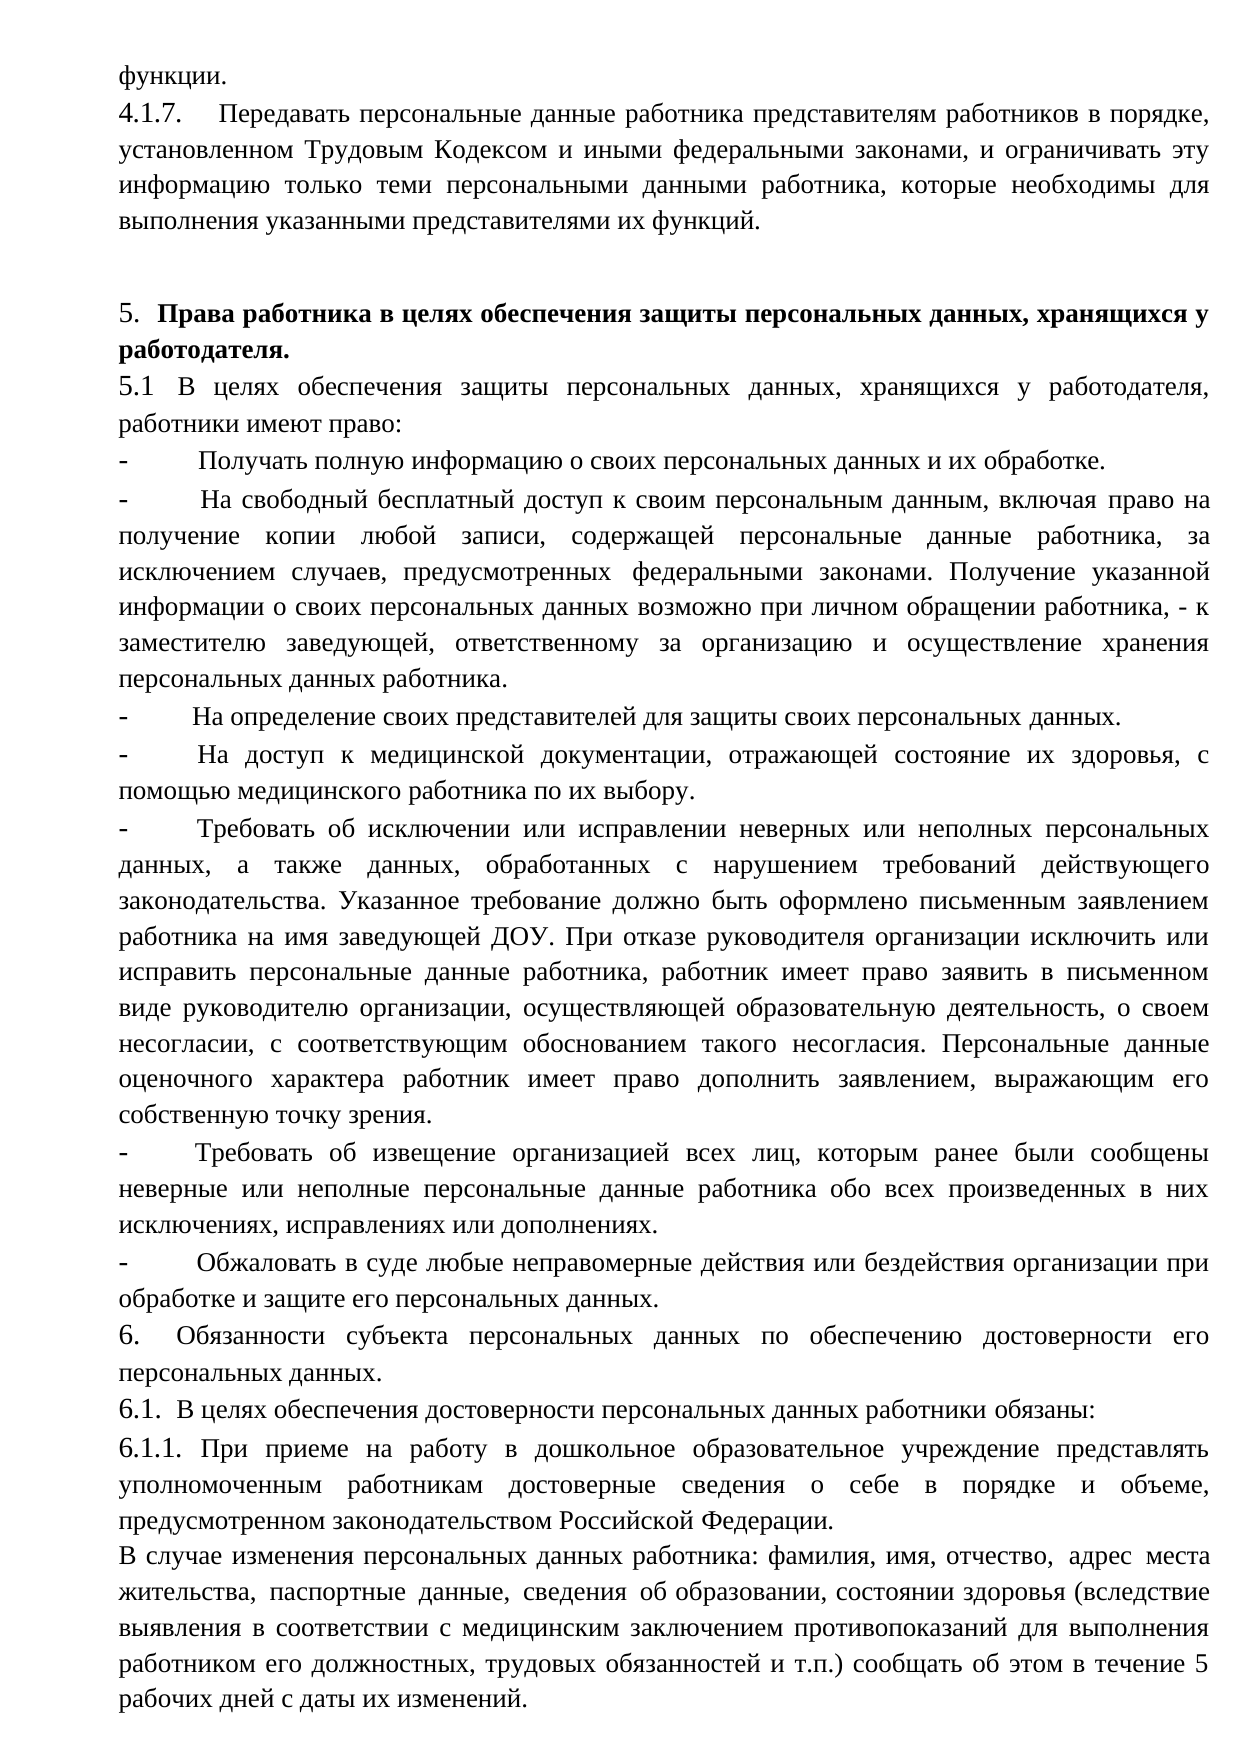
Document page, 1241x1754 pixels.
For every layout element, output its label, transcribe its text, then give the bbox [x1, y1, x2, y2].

list Получать полную информацию о своих персональных данных и их обработке. [118, 442, 1211, 476]
list На доступ к медицинской документации, отражающей состояние их здоровья, с помощью медицинского работника по их выбору. [118, 736, 1211, 806]
list Требовать об исключении или исправлении неверных или неполных персональных данных, а также данных, обработанных с нарушением требований действующего законодательства. Указанное требование должно быть оформлено письменным заявлением работника на имя заведующей ДОУ. При отказе руководителя организации исключить или исправить персональные данные работника, работник имеет право заявить в письменном виде руководителю организации, осуществляющей образовательную деятельность, о своем несогласии, с соответствующим обоснованием такого несогласия. Персональные данные оценочного характера работник имеет право дополнить заявлением, выражающим его собственную точку зрения. [118, 810, 1211, 1129]
text В случае изменения персональных данных работника: фамилия, имя, отчество, адрес места жительства, паспортные данные, сведения об образовании, состоянии здоровья (вследствие выявления в соответствии с медицинским заключением противопоказаний для выполнения работником его должностных, трудовых обязанностей и т.п.) сообщать об этом в течение 5 рабочих дней с даты их изменений. [118, 1539, 1211, 1713]
list Обязанности субъекта персональных данных по обеспечению достоверности его персональных данных. [118, 1317, 1211, 1387]
list Требовать об извещение организацией всех лиц, которым ранее были сообщены неверные или неполные персональные данные работника обо всех произведенных в них исключениях, исправлениях или дополнениях. [118, 1134, 1211, 1239]
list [118, 59, 1211, 90]
list В целях обеспечения достоверности персональных данных работники обязаны: [118, 1391, 1211, 1425]
list Передавать персональные данные работника представителям работников в порядке, установленном Трудовым Кодексом и иными федеральными законами, и ограничивать эту информацию только теми персональными данными работника, которые необходимы для выполнения указанными представителями их функций. [118, 95, 1211, 236]
list Права работника в целях обеспечения защиты персональных данных, хранящихся у работодателя. [118, 295, 1211, 364]
list При приеме на работу в дошкольное образовательное учреждение представлять уполномоченным работникам достоверные сведения о себе в порядке и объеме, предусмотренном законодательством Российской Федерации. [118, 1430, 1211, 1535]
list На определение своих представителей для защиты своих персональных данных. [118, 698, 1211, 731]
list На свободный бесплатный доступ к своим персональным данным, включая право на получение копии любой записи, содержащей персональные данные работника, за исключением случаев, предусмотренных федеральными законами. Получение указанной информации о своих персональных данных возможно при личном обращении работника, - к заместителю заведующей, ответственному за организацию и осуществление хранения персональных данных работника. [118, 481, 1211, 693]
list Обжаловать в суде любые неправомерные действия или бездействия организации при обработке и защите его персональных данных. [118, 1244, 1211, 1313]
list В целях обеспечения защиты персональных данных, хранящихся у работодателя, работники имеют право: [118, 368, 1211, 438]
